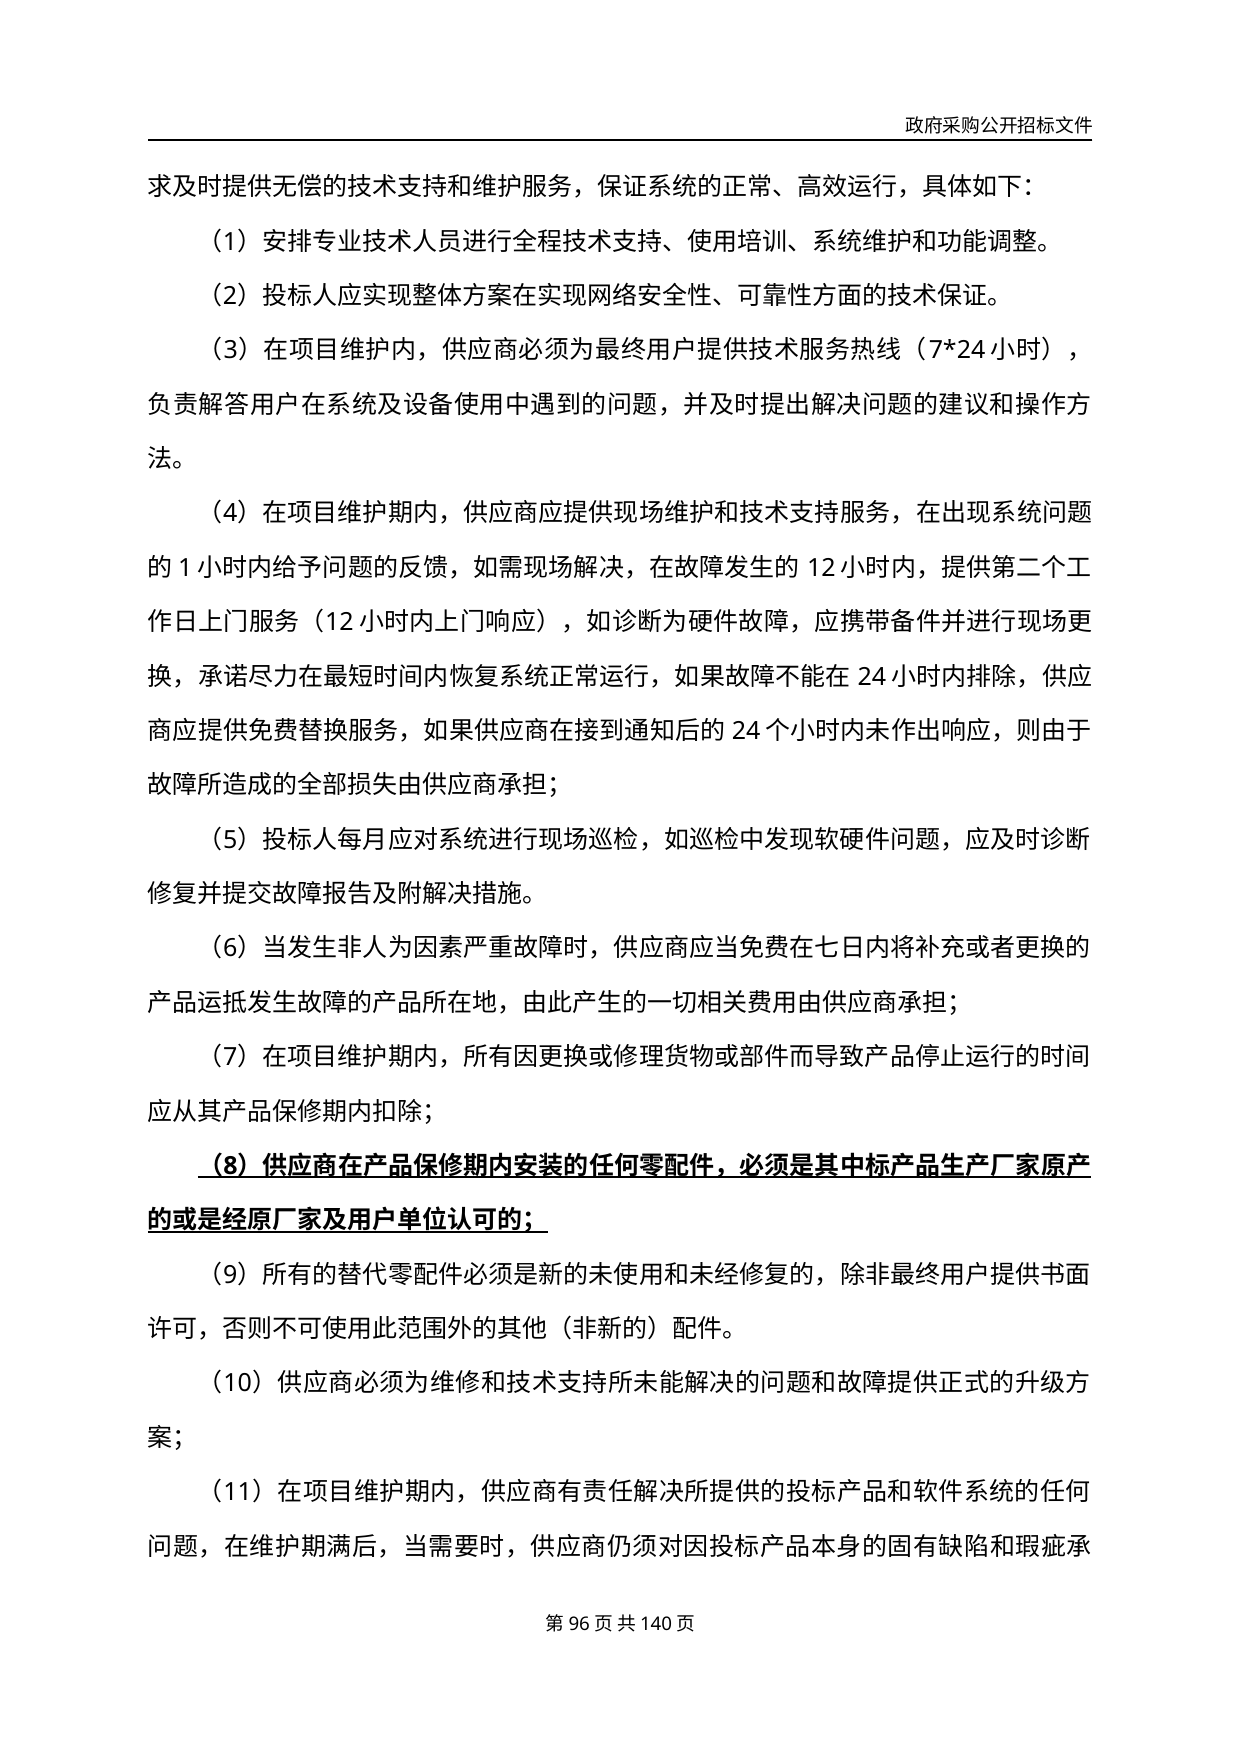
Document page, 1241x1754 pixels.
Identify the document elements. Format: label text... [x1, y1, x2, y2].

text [148, 1472, 1092, 1562]
text （3）在项目维护内，供应商必须为最终用户提供技术服务热线（7*24小时），负责解答用户在系统及设备使用中遇到的问题，并及时提出解决问题的建议和操作方法。 [148, 330, 1092, 475]
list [148, 167, 1092, 203]
text （7）在项目维护期内，所有因更换或修理货物或部件而导致产品停止运行的时间应从其产品保修期内扣除； [148, 1037, 1092, 1127]
text （5）投标人每月应对系统进行现场巡检，如巡检中发现软硬件问题，应及时诊断修复并提交故障报告及附解决措施。 [148, 819, 1092, 910]
text （2）投标人应实现整体方案在实现网络安全性、可靠性方面的技术保证。 [148, 275, 1092, 312]
text （4）在项目维护期内，供应商应提供现场维护和技术支持服务，在出现系统问题的1小时内给予问题的反馈，如需现场解决，在故障发生的12小时内，提供第二个工作日上门服务（12小时内上门响应），如诊断为硬件故障，应携带备件并进行现场更换，承诺尽力在最短时间内恢复系统正常运行，如果故障不能在24小时内排除，供应商应提供免费替换服务，如果供应商在接到通知后的24个小时内未作出响应，则由于故障所造成的全部损失由供应商承担； [148, 493, 1092, 801]
text （1）安排专业技术人员进行全程技术支持、使用培训、系统维护和功能调整。 [148, 221, 1092, 257]
text （8）供应商在产品保修期内安装的任何零配件，必须是其中标产品生产厂家原产的或是经原厂家及用户单位认可的； [148, 1145, 1092, 1236]
text （9）所有的替代零配件必须是新的未使用和未经修复的，除非最终用户提供书面许可，否则不可使用此范围外的其他（非新的）配件。 [148, 1254, 1092, 1345]
text （6）当发生非人为因素严重故障时，供应商应当免费在七日内将补充或者更换的产品运抵发生故障的产品所在地，由此产生的一切相关费用由供应商承担； [148, 928, 1092, 1018]
text （10）供应商必须为维修和技术支持所未能解决的问题和故障提供正式的升级方案； [148, 1363, 1092, 1453]
